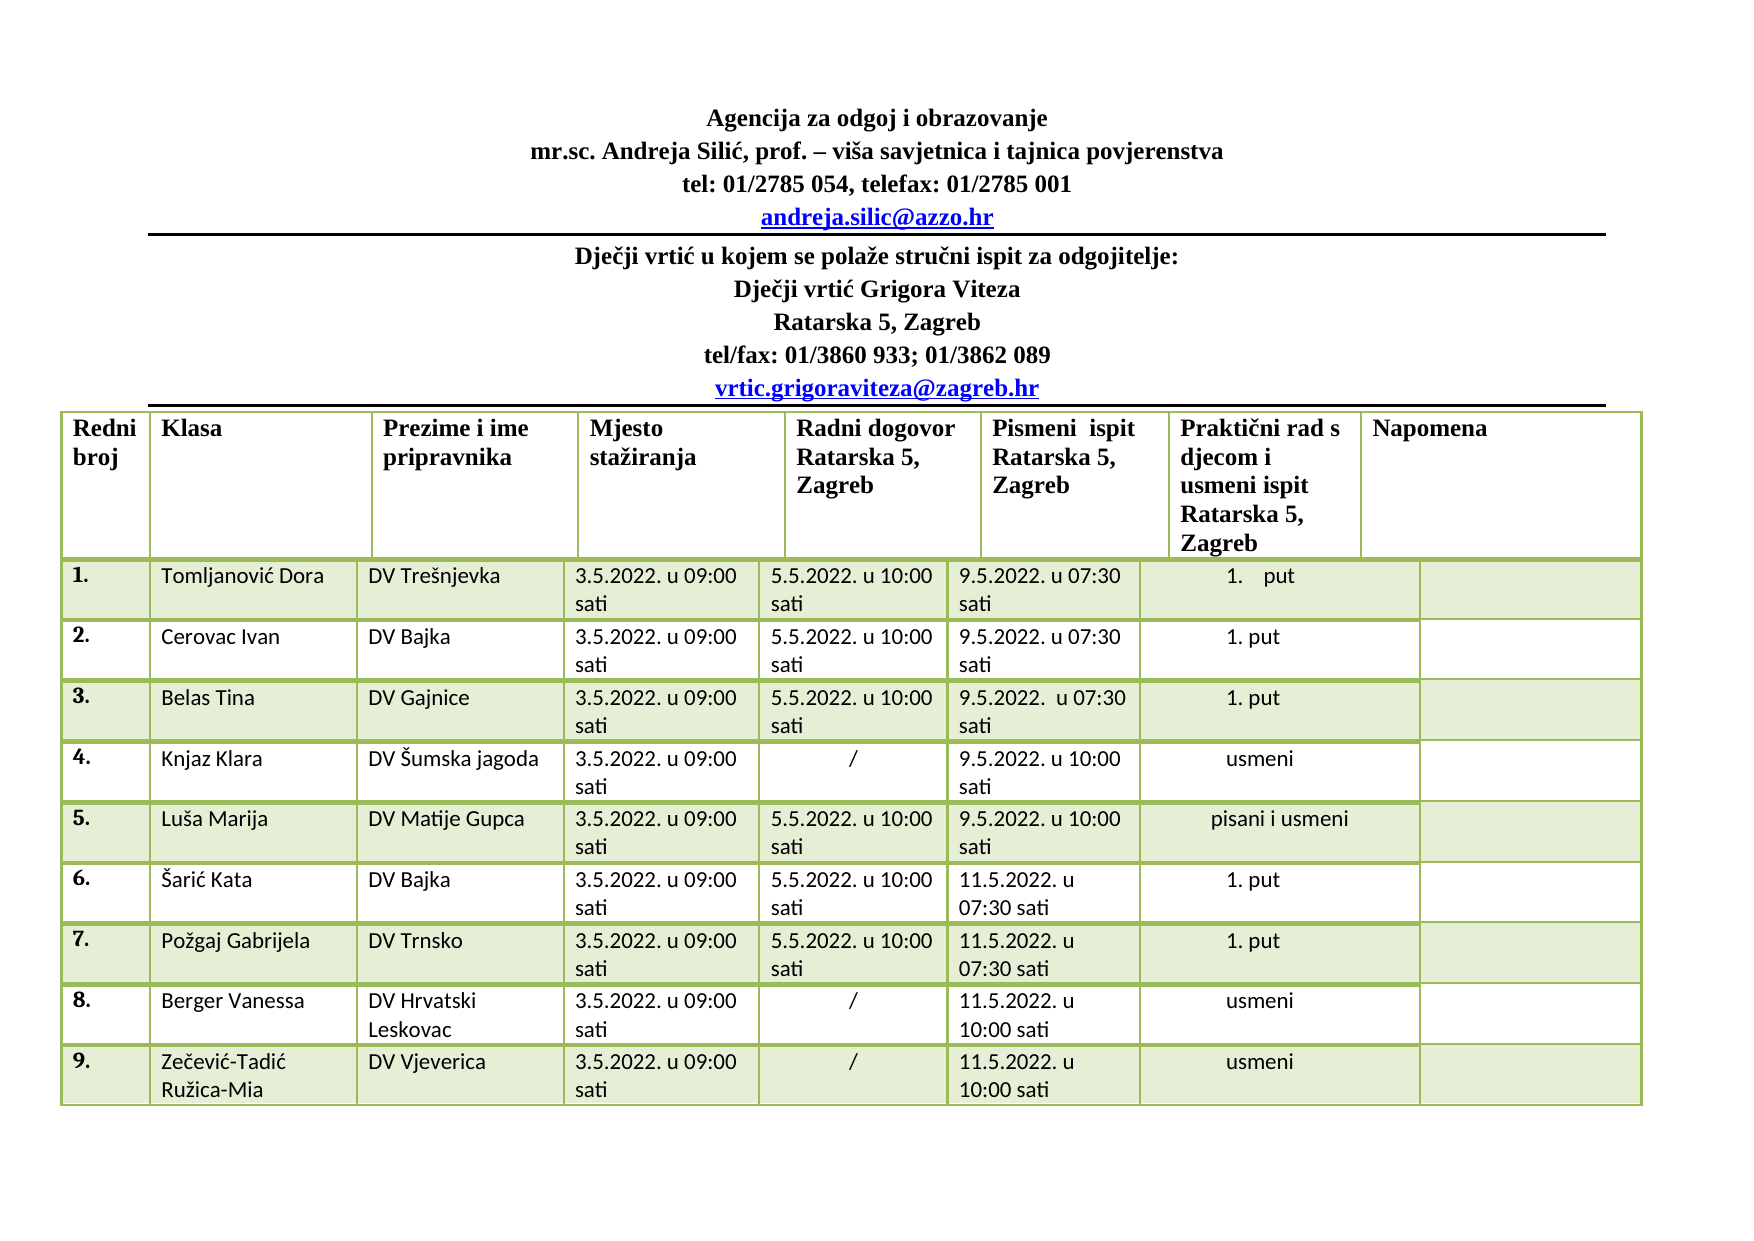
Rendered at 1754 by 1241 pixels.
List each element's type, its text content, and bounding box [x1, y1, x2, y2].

table_header Pismeni ispit Ratarska 5, Zagreb [982, 413, 1168, 557]
table_cell 9.5.2022. u 10:00 sati [949, 805, 1139, 861]
table_cell 9.5.2022. u 10:00 sati [949, 744, 1139, 800]
table_cell Šarić Kata [151, 865, 356, 921]
table_cell usmeni [1141, 744, 1419, 800]
table_cell 5.5.2022. u 10:00 sati [760, 622, 946, 678]
table_cell DV Vjeverica [358, 1047, 563, 1103]
table_cell 8. [63, 987, 149, 1043]
table_header Redni broj [63, 413, 149, 557]
table_cell 3.5.2022. u 09:00 sati [565, 805, 758, 861]
text tel/fax: 01/3860 933; 01/3862 089 [148, 340, 1606, 368]
table_cell Zečević-Tadić Ružica-Mia [151, 1047, 356, 1103]
table_cell DV Šumska jagoda [358, 744, 563, 800]
text tel: 01/2785 054, telefax: 01/2785 001 [148, 169, 1606, 198]
text vrtic.grigoraviteza@zagreb.hr [148, 373, 1606, 404]
table_cell Luša Marija [151, 805, 356, 861]
table_cell 9.5.2022. u 07:30 sati [949, 683, 1139, 739]
table_cell / [760, 1047, 946, 1103]
table_cell 11.5.2022. u 10:00 sati [949, 1047, 1139, 1103]
text andreja.silic@azzo.hr [148, 202, 1606, 233]
table_cell 9.5.2022. u 07:30 sati [949, 562, 1139, 618]
table_cell Knjaz Klara [151, 744, 356, 800]
table_cell Požgaj Gabrijela [151, 926, 356, 982]
table_cell 11.5.2022. u 10:00 sati [949, 987, 1139, 1043]
table_cell usmeni [1141, 1047, 1419, 1103]
table_cell Berger Vanessa [151, 987, 356, 1043]
table_cell 11.5.2022. u 07:30 sati [949, 865, 1139, 921]
table_cell 3.5.2022. u 09:00 sati [565, 622, 758, 678]
table_cell 1. put [1141, 683, 1419, 739]
table_cell 1. [63, 562, 149, 618]
table_cell / [760, 744, 946, 800]
text mr.sc. Andreja Silić, prof. – viša savjetnica i tajnica povjerenstva [148, 136, 1606, 165]
table_cell DV Bajka [358, 622, 563, 678]
text Dječji vrtić Grigora Viteza [148, 274, 1606, 302]
table_cell / [760, 987, 946, 1043]
table_cell 5.5.2022. u 10:00 sati [760, 865, 946, 921]
table_cell Tomljanović Dora [151, 562, 356, 618]
table_cell 3.5.2022. u 09:00 sati [565, 744, 758, 800]
table_cell DV Trešnjevka [358, 562, 563, 618]
table_header Klasa [151, 413, 371, 557]
table_cell 1. put [1141, 622, 1419, 678]
table_cell pisani i usmeni [1141, 805, 1419, 861]
table_cell 3.5.2022. u 09:00 sati [565, 865, 758, 921]
table_cell usmeni [1141, 987, 1419, 1043]
text Ratarska 5, Zagreb [148, 307, 1606, 336]
table_cell DV Bajka [358, 865, 563, 921]
table_cell 1. put [1141, 926, 1419, 982]
table_cell DV Gajnice [358, 683, 563, 739]
table_cell 3. [63, 683, 149, 739]
table_cell 5.5.2022. u 10:00 sati [760, 562, 946, 618]
table_cell 2. [63, 622, 149, 678]
table_header Praktični rad s djecom i usmeni ispit Ratarska 5, Zagreb [1170, 413, 1360, 557]
table_cell 5.5.2022. u 10:00 sati [760, 805, 946, 861]
table_header Prezime i ime pripravnika [373, 413, 577, 557]
table_cell 5.5.2022. u 10:00 sati [760, 926, 946, 982]
table_cell DV Trnsko [358, 926, 563, 982]
table_cell 1. put [1141, 865, 1419, 921]
table_cell 5. [63, 805, 149, 861]
table_cell 3.5.2022. u 09:00 sati [565, 683, 758, 739]
table_cell 9. [63, 1047, 149, 1103]
table_cell 11.5.2022. u 07:30 sati [949, 926, 1139, 982]
table_header Mjesto stažiranja [579, 413, 784, 557]
table_cell 3.5.2022. u 09:00 sati [565, 987, 758, 1043]
table_cell DV Matije Gupca [358, 805, 563, 861]
text Dječji vrtić u kojem se polaže stručni ispit za odgojitelje: [148, 241, 1606, 269]
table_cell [565, 1047, 758, 1103]
table_header Napomena [1362, 413, 1640, 557]
table_cell Cerovac Ivan [151, 622, 356, 678]
table_cell 3.5.2022. u 09:00 sati [565, 562, 758, 618]
table_cell 5.5.2022. u 10:00 sati [760, 683, 946, 739]
table_cell DV Hrvatski Leskovac [358, 987, 563, 1043]
table_cell Belas Tina [151, 683, 356, 739]
table_cell 9.5.2022. u 07:30 sati [949, 622, 1139, 678]
table_header Radni dogovor Ratarska 5, Zagreb [786, 413, 980, 557]
text Agencija za odgoj i obrazovanje [148, 103, 1606, 132]
table_cell 4. [63, 744, 149, 800]
table_cell 6. [63, 865, 149, 921]
table_cell 3.5.2022. u 09:00 sati [565, 926, 758, 982]
table_cell 7. [63, 926, 149, 982]
table_cell put [1141, 562, 1419, 618]
